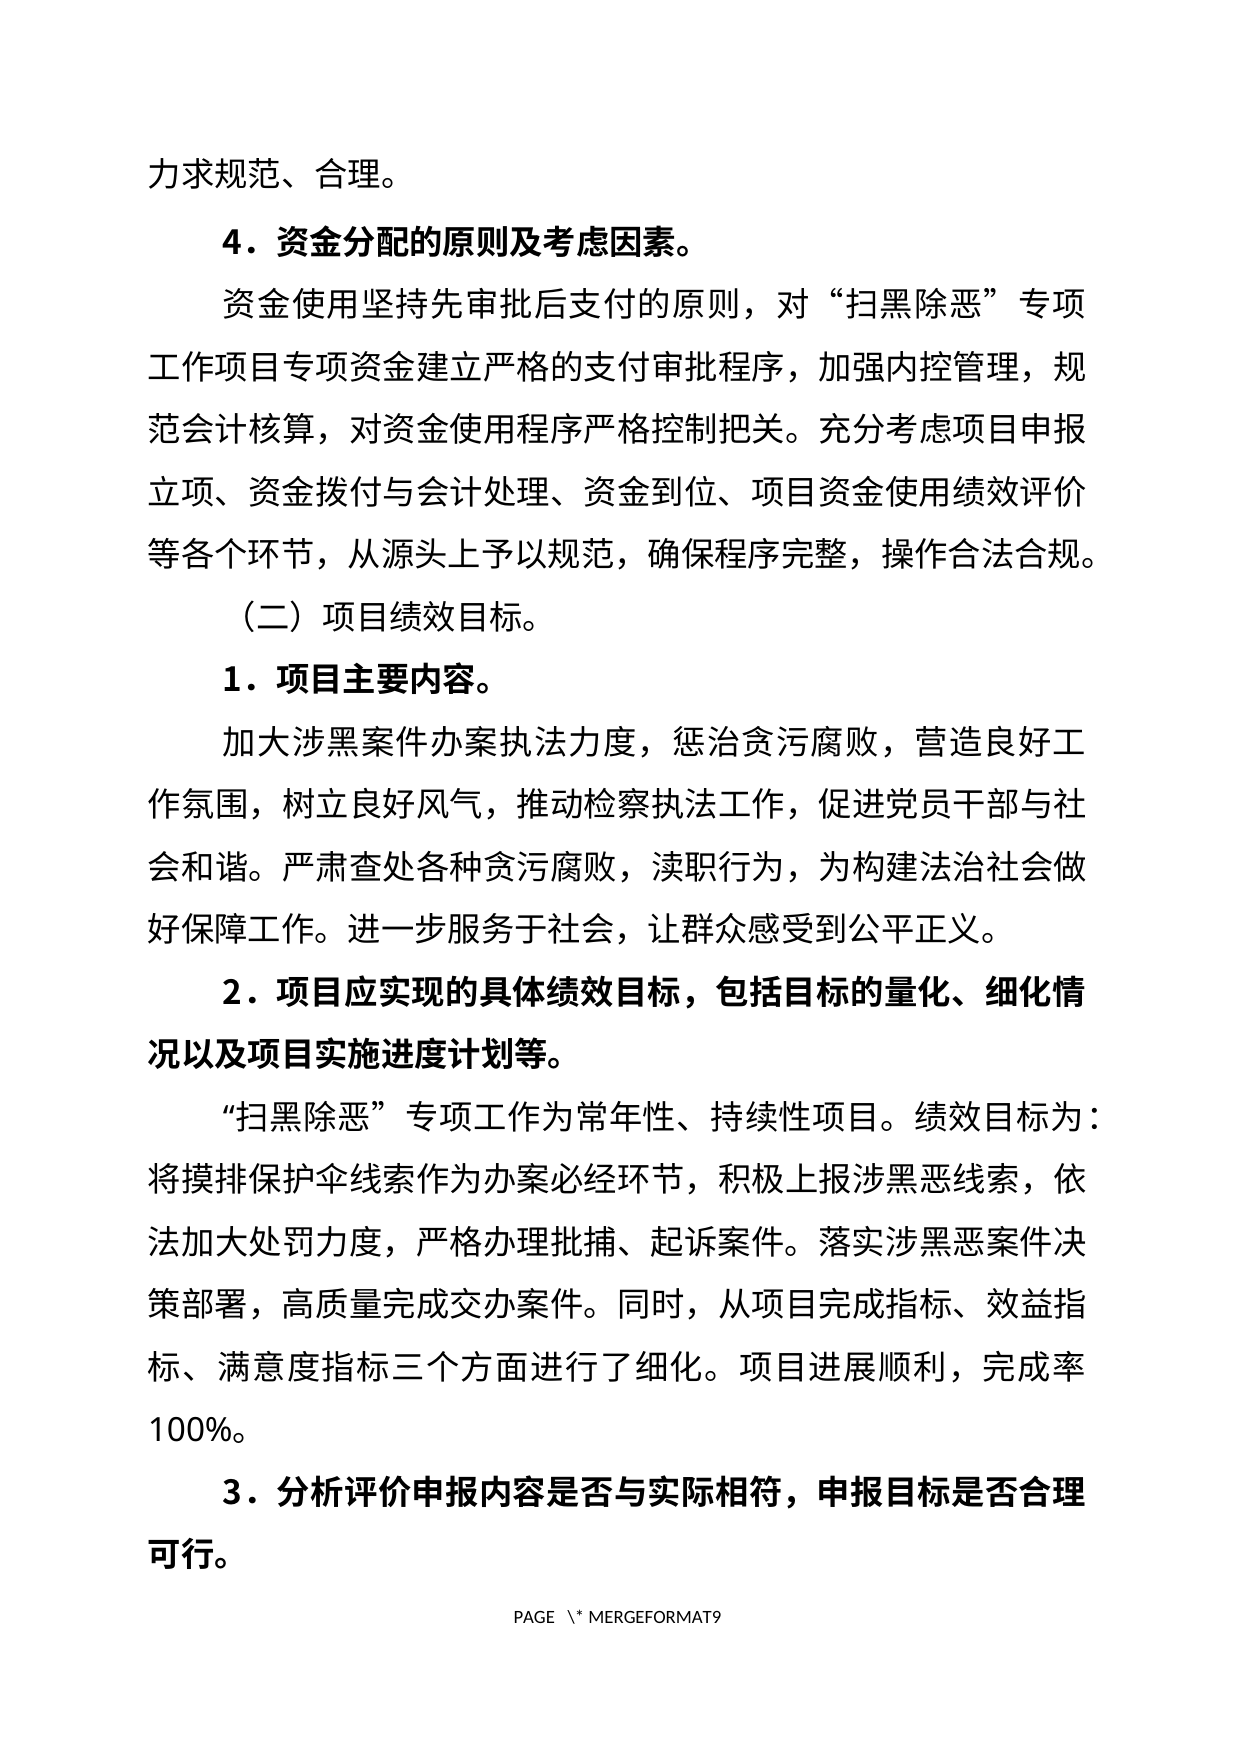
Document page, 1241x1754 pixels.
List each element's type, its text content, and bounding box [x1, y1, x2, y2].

text 资金使用坚持先审批后支付的原则，对“扫黑除恶”专项工作项目专项资金建立严格的支付审批程序，加强内控管理，规范会计核算，对资金使用程序严格控制把关。充分考虑项目申报立项、资金拨付与会计处理、资金到位、项目资金使用绩效评价等各个环节，从源头上予以规范，确保程序完整，操作合法合规。 [148, 267, 1087, 579]
text （二）项目绩效目标。 [148, 579, 1087, 642]
text 3．分析评价申报内容是否与实际相符，申报目标是否合理可行。 [148, 1454, 1087, 1579]
text “扫黑除恶”专项工作为常年性、持续性项目。绩效目标为：将摸排保护伞线索作为办案必经环节，积极上报涉黑恶线索，依法加大处罚力度，严格办理批捕、起诉案件。落实涉黑恶案件决策部署，高质量完成交办案件。同时，从项目完成指标、效益指标、满意度指标三个方面进行了细化。项目进展顺利，完成率100%。 [148, 1079, 1087, 1454]
text 2．项目应实现的具体绩效目标，包括目标的量化、细化情况以及项目实施进度计划等。 [148, 954, 1087, 1079]
text 1．项目主要内容。 [148, 642, 1087, 704]
text 加大涉黑案件办案执法力度，惩治贪污腐败，营造良好工作氛围，树立良好风气，推动检察执法工作，促进党员干部与社会和谐。严肃查处各种贪污腐败，渎职行为，为构建法治社会做好保障工作。进一步服务于社会，让群众感受到公平正义。 [148, 704, 1087, 954]
text 4．资金分配的原则及考虑因素。 [148, 204, 1087, 267]
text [148, 139, 1087, 204]
